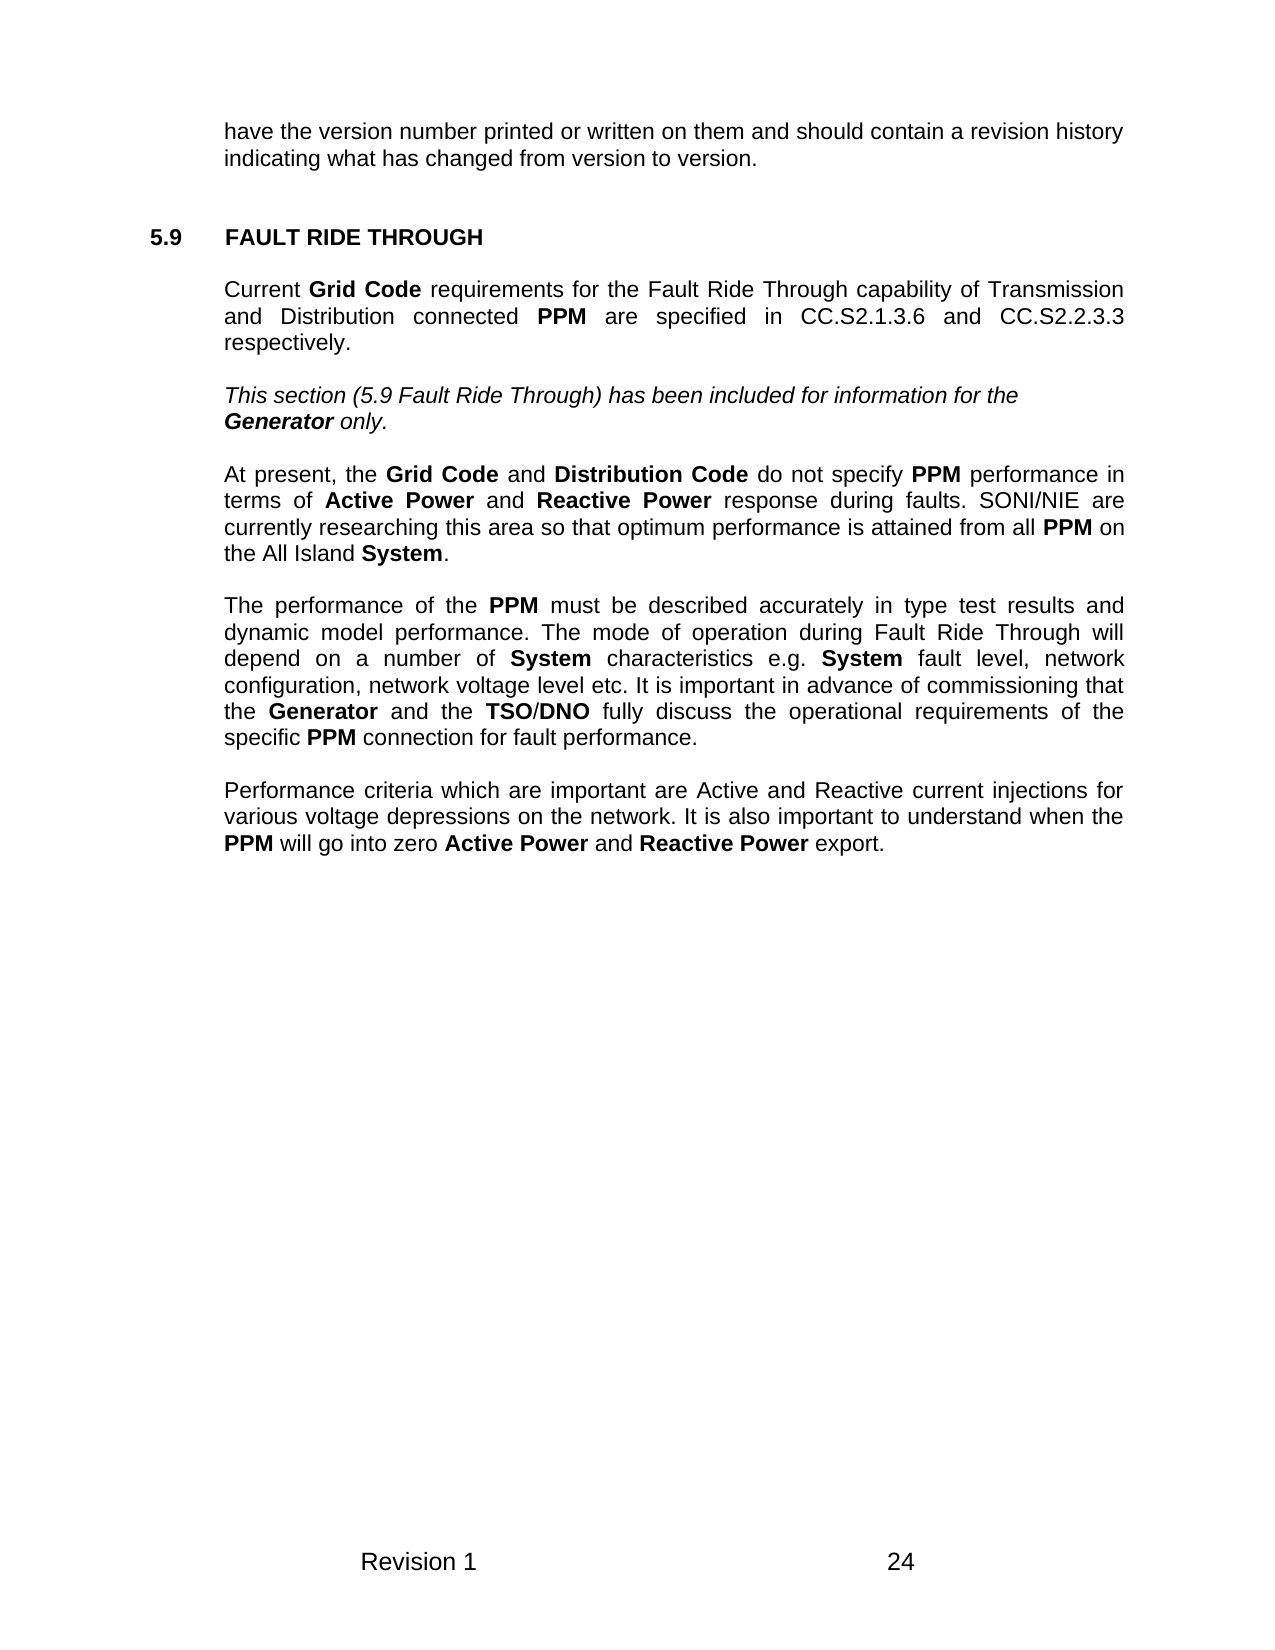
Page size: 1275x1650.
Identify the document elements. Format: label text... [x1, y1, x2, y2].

text The performance of the PPM must be described accurately in type test results and dynamic model performance. The mode of operation during Fault Ride Through will depend on a number of System characteristics e.g. System fault level, network configuration, network voltage level etc. It is important in advance of commissioning that the Generator and the TSO/DNO fully discuss the operational requirements of the specific PPM connection for fault performance. [224, 592, 1125, 751]
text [224, 118, 1125, 171]
subtitle 5.9 FAULT RIDE THROUGH [150, 223, 1125, 250]
text This section (5.9 Fault Ride Through) has been included for information for the Generator only. [224, 382, 1125, 434]
text Current Grid Code requirements for the Fault Ride Through capability of Transmission and Distribution connected PPM are specified in CC.S2.1.3.6 and CC.S2.2.3.3 respectively. [224, 276, 1125, 355]
text Performance criteria which are important are Active and Reactive current injections for various voltage depressions on the network. It is also important to understand when the PPM will go into zero Active Power and Reactive Power export. [224, 777, 1125, 856]
text At present, the Grid Code and Distribution Code do not specify PPM performance in terms of Active Power and Reactive Power response during faults. SONI/NIE are currently researching this area so that optimum performance is attained from all PPM on the All Island System. [224, 461, 1125, 566]
